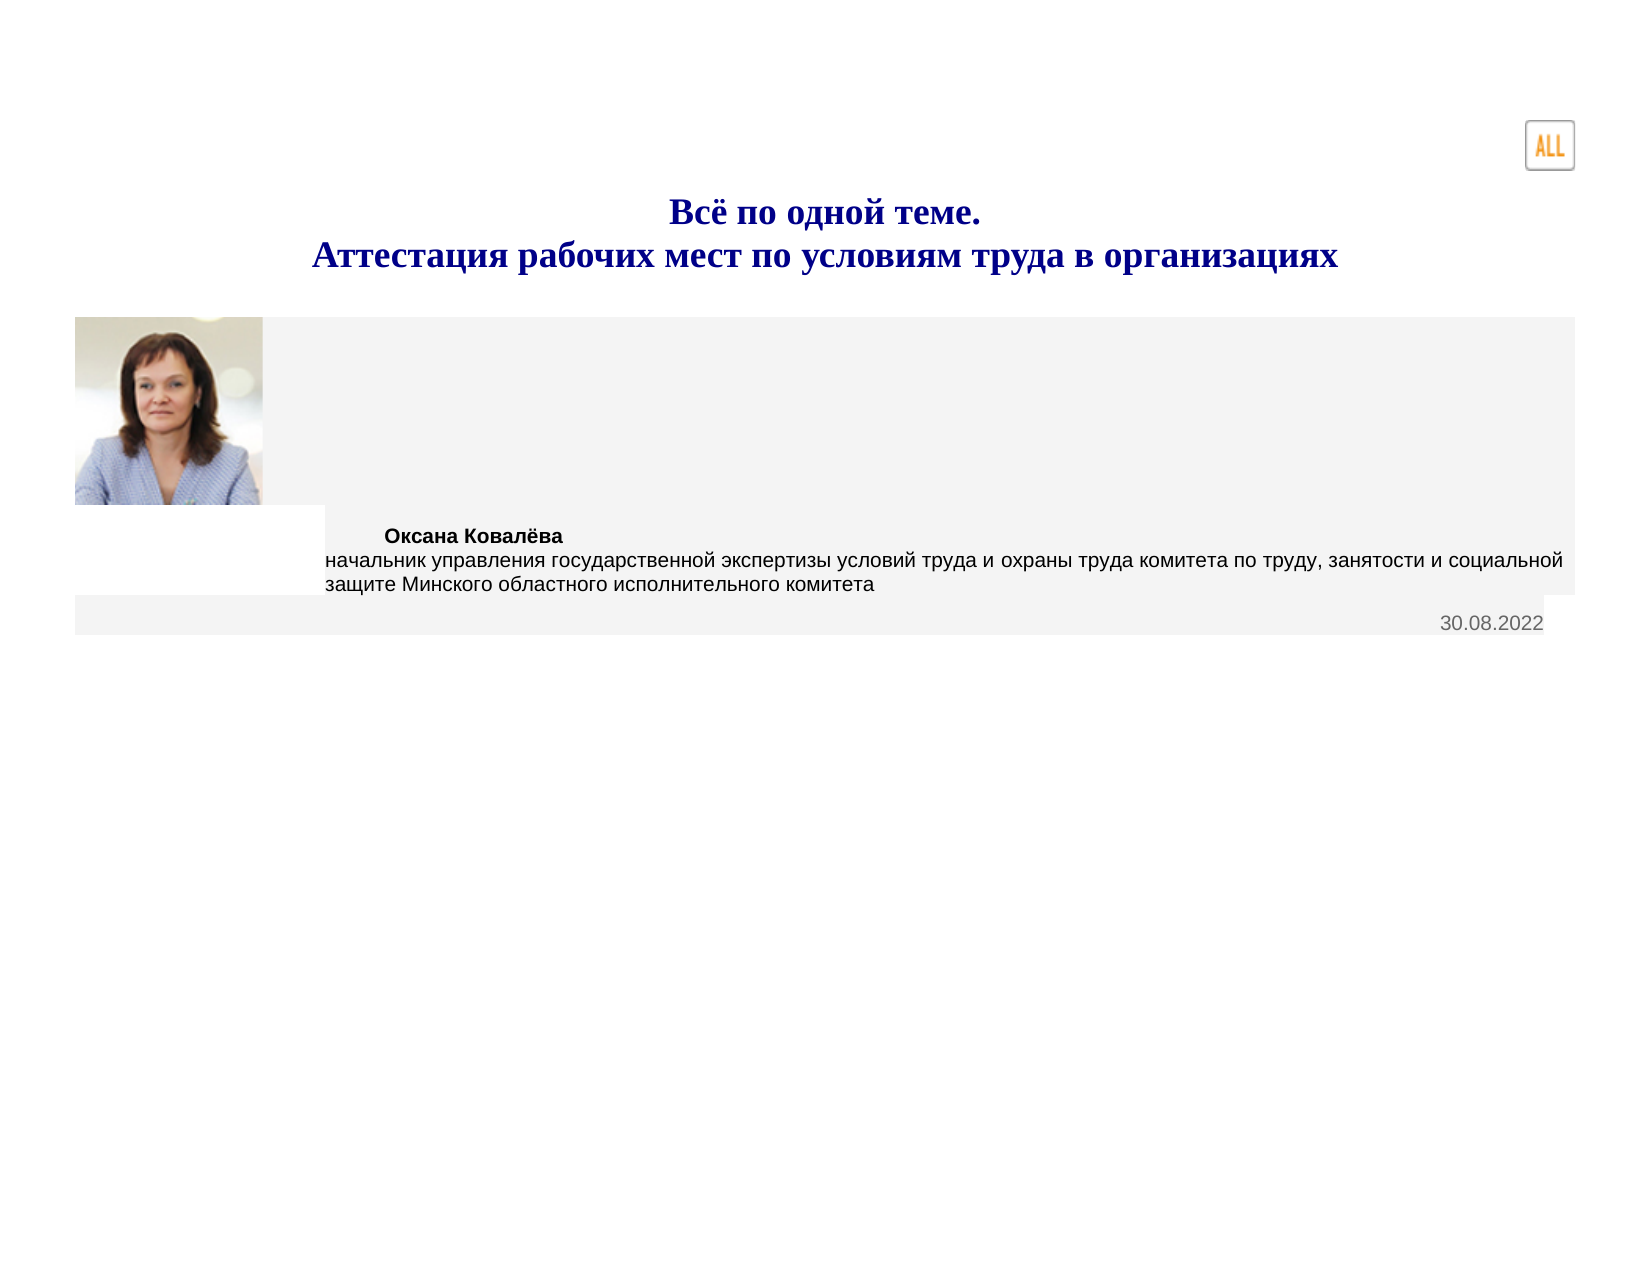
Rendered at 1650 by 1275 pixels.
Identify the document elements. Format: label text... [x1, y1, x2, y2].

text 30.08.2022 [75, 611, 1544, 635]
text Оксана Ковалёва начальник управления государственной экспертизы условий труда и охраны труда комитета по труду, занятости и социальной защите Минского областного исполнительного комитета [325, 523, 1575, 595]
picture [75, 317, 263, 505]
subtitle Всё по одной теме. Аттестация рабочих мест по условиям труда в организациях [75, 189, 1575, 276]
picture [1525, 120, 1575, 171]
